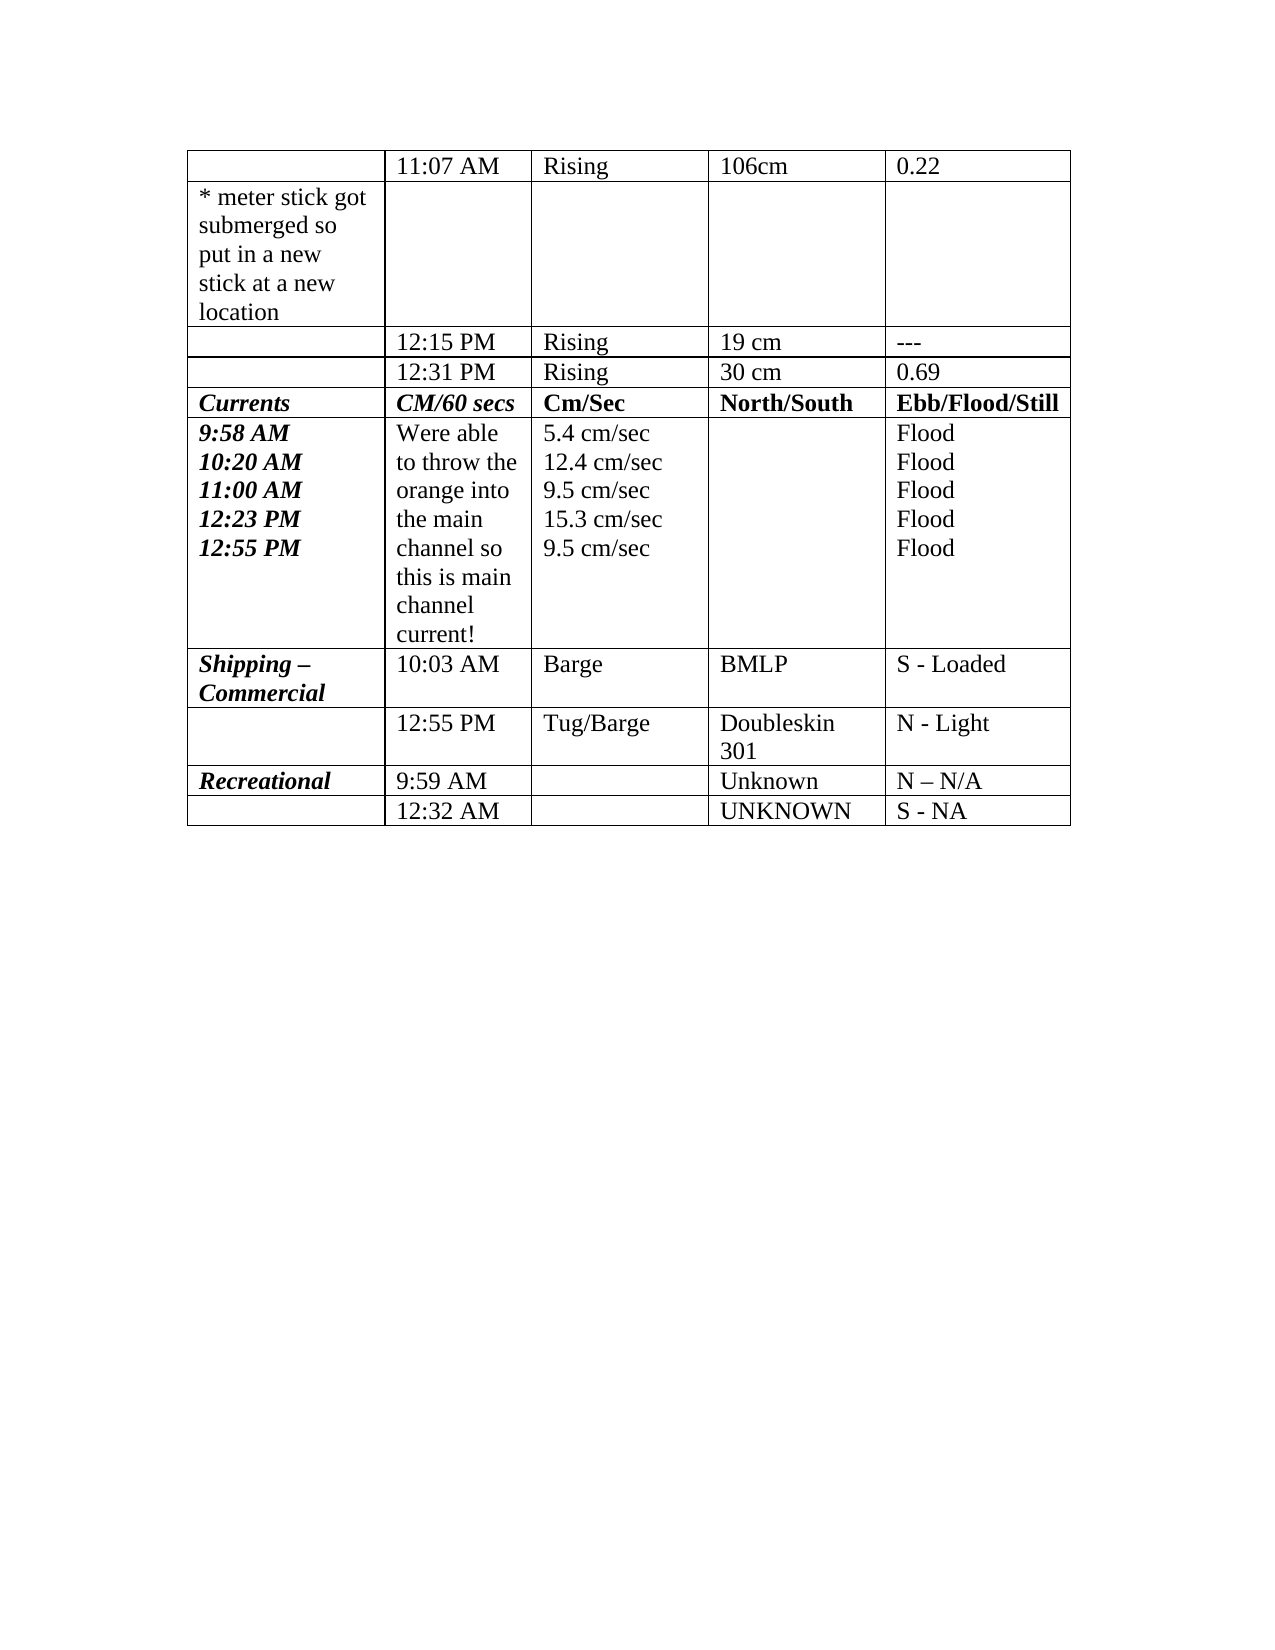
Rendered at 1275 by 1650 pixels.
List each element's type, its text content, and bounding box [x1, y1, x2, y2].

table_cell 106cm [709, 151, 885, 181]
table_cell 5.4 cm/sec 12.4 cm/sec 9.5 cm/sec 15.3 cm/sec 9.5 cm/sec [532, 418, 708, 648]
table_cell Tug/Barge [532, 708, 708, 765]
table_cell Unknown [709, 766, 885, 795]
table_cell 10:03 AM [386, 649, 531, 707]
table_cell [386, 182, 531, 326]
table_cell 11:07 AM [386, 151, 531, 181]
table_cell 12:31 PM [386, 358, 531, 387]
table_cell [188, 151, 384, 181]
table_cell [532, 766, 708, 795]
table_cell Shipping – Commercial [188, 649, 384, 707]
table_cell Rising [532, 327, 708, 356]
table_cell Were able to throw the orange into the main channel so this is main channel current! [386, 418, 531, 648]
table_cell 0.22 [886, 151, 1070, 181]
table_cell Ebb/Flood/Still [886, 388, 1070, 417]
table_cell BMLP [709, 649, 885, 707]
table_cell N – N/A [886, 766, 1070, 795]
table_cell [532, 796, 708, 825]
table_cell 0.69 [886, 358, 1070, 387]
table_cell [709, 418, 885, 648]
table_cell 30 cm [709, 358, 885, 387]
table_cell Currents [188, 388, 384, 417]
table_cell 9:59 AM [386, 766, 531, 795]
table_cell Rising [532, 358, 708, 387]
table_cell Rising [532, 151, 708, 181]
table_cell [188, 796, 384, 825]
table_cell N - Light [886, 708, 1070, 765]
table_cell 9:58 AM 10:20 AM 11:00 AM 12:23 PM 12:55 PM [188, 418, 384, 648]
table_cell [188, 327, 384, 356]
table_cell UNKNOWN [709, 796, 885, 825]
table_cell Doubleskin 301 [709, 708, 885, 765]
table_cell North/South [709, 388, 885, 417]
table_cell [532, 182, 708, 326]
table_cell Barge [532, 649, 708, 707]
table_cell [188, 708, 384, 765]
table_cell [188, 358, 384, 387]
table_cell [709, 182, 885, 326]
table_cell --- [886, 327, 1070, 356]
table_cell 12:55 PM [386, 708, 531, 765]
table_cell Recreational [188, 766, 384, 795]
table_cell S - NA [886, 796, 1070, 825]
table_cell Flood Flood Flood Flood Flood [886, 418, 1070, 648]
table_cell [886, 182, 1070, 326]
table_cell CM/60 secs [386, 388, 531, 417]
table_cell S - Loaded [886, 649, 1070, 707]
table_cell Cm/Sec [532, 388, 708, 417]
table_cell 12:15 PM [386, 327, 531, 356]
table_cell 19 cm [709, 327, 885, 356]
table_cell 12:32 AM [386, 796, 531, 825]
table_cell * meter stick got submerged so put in a new stick at a new location [188, 182, 384, 326]
